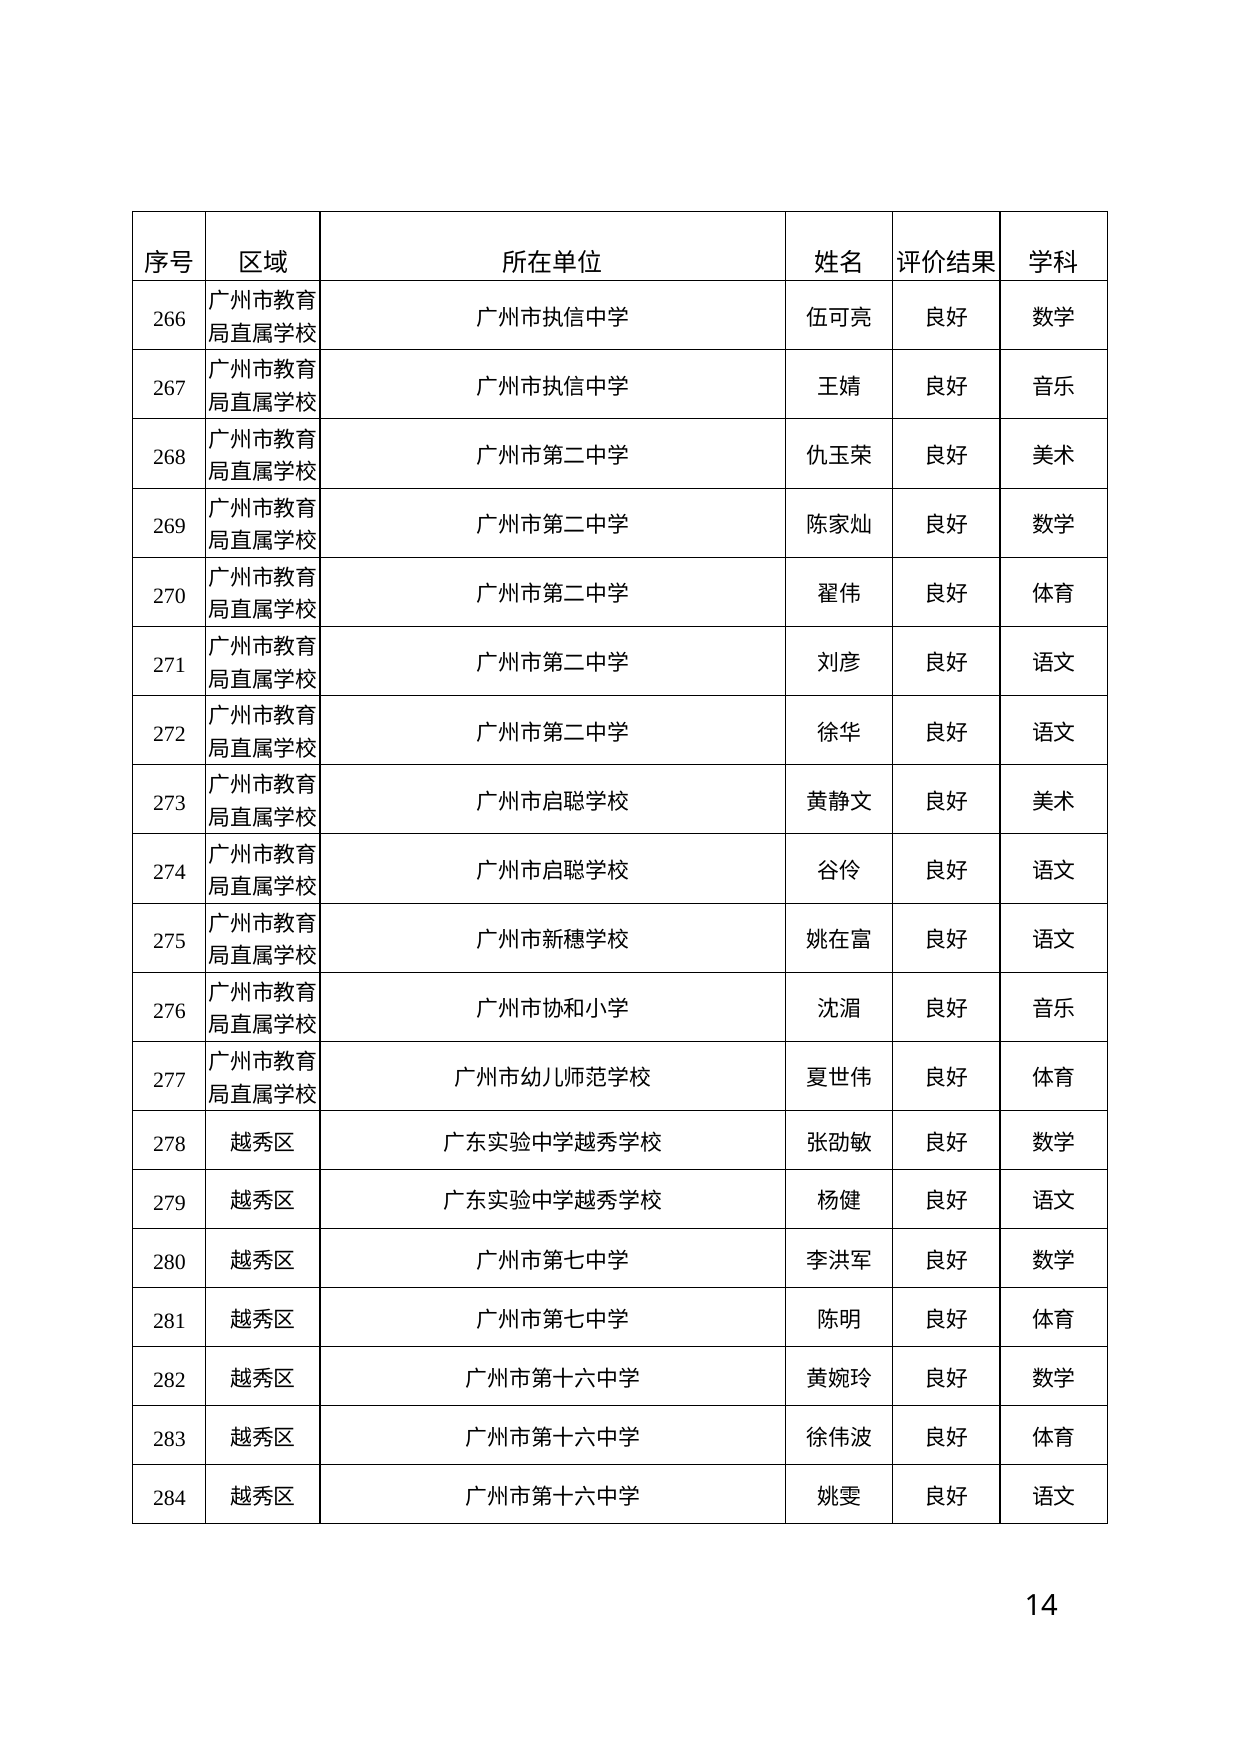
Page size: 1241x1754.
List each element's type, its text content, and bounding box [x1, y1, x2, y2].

table_cell 广州市第二中学 [321, 558, 785, 626]
table_header 姓名 [786, 212, 892, 280]
table_header 序号 [133, 212, 205, 280]
table_cell 语文 [1001, 1465, 1107, 1523]
table_cell 良好 [893, 834, 999, 902]
table_cell 广州市第七中学 [321, 1288, 785, 1346]
table_cell 广州市教育局直属学校 [206, 904, 319, 972]
table_cell 广州市启聪学校 [321, 834, 785, 902]
table_header 所在单位 [321, 212, 785, 280]
table_cell 刘彦 [786, 627, 892, 695]
table_cell 沈湄 [786, 973, 892, 1041]
table_cell 美术 [1001, 419, 1107, 487]
table_cell 广州市第二中学 [321, 419, 785, 487]
table_cell 体育 [1001, 558, 1107, 626]
table_cell 语文 [1001, 696, 1107, 764]
table_cell 广州市第十六中学 [321, 1465, 785, 1523]
table_cell 良好 [893, 1042, 999, 1110]
table_cell 272 [133, 696, 205, 764]
table_cell 广州市教育局直属学校 [206, 489, 319, 557]
table_cell 广州市第二中学 [321, 489, 785, 557]
table_cell 良好 [893, 765, 999, 833]
table_cell 279 [133, 1170, 205, 1228]
table_cell 广州市启聪学校 [321, 765, 785, 833]
table_cell 276 [133, 973, 205, 1041]
table_cell 271 [133, 627, 205, 695]
table_cell 广州市第二中学 [321, 627, 785, 695]
table_cell 姚雯 [786, 1465, 892, 1523]
table_cell 广州市第二中学 [321, 696, 785, 764]
table_header 学科 [1001, 212, 1107, 280]
table_cell 越秀区 [206, 1406, 319, 1464]
table_cell 数学 [1001, 1347, 1107, 1405]
table_cell 良好 [893, 1170, 999, 1228]
table_cell 广东实验中学越秀学校 [321, 1111, 785, 1169]
table_cell 广州市教育局直属学校 [206, 350, 319, 418]
table_cell 广州市执信中学 [321, 281, 785, 349]
table_cell 282 [133, 1347, 205, 1405]
table_cell 越秀区 [206, 1170, 319, 1228]
table_cell 体育 [1001, 1042, 1107, 1110]
table_cell 黄静文 [786, 765, 892, 833]
table_cell 语文 [1001, 627, 1107, 695]
table_cell 280 [133, 1229, 205, 1287]
table_cell 仇玉荣 [786, 419, 892, 487]
table_cell 广州市执信中学 [321, 350, 785, 418]
table_cell 广州市第七中学 [321, 1229, 785, 1287]
table_cell 越秀区 [206, 1465, 319, 1523]
table_cell 良好 [893, 1288, 999, 1346]
table_cell 徐伟波 [786, 1406, 892, 1464]
table_cell 体育 [1001, 1288, 1107, 1346]
table_cell 广州市教育局直属学校 [206, 281, 319, 349]
table_cell 广州市教育局直属学校 [206, 765, 319, 833]
table_cell 275 [133, 904, 205, 972]
table_cell 夏世伟 [786, 1042, 892, 1110]
table_cell 274 [133, 834, 205, 902]
table_cell 良好 [893, 281, 999, 349]
table_header 评价结果 [893, 212, 999, 280]
table_cell 语文 [1001, 904, 1107, 972]
table_cell 广州市教育局直属学校 [206, 419, 319, 487]
table_cell 数学 [1001, 1229, 1107, 1287]
table_cell 277 [133, 1042, 205, 1110]
table_cell 良好 [893, 1406, 999, 1464]
table_cell 270 [133, 558, 205, 626]
table_cell 越秀区 [206, 1229, 319, 1287]
table_cell 广州市教育局直属学校 [206, 627, 319, 695]
table_cell 良好 [893, 489, 999, 557]
table_cell 李洪军 [786, 1229, 892, 1287]
table_cell 良好 [893, 973, 999, 1041]
table_cell 杨健 [786, 1170, 892, 1228]
table_cell 267 [133, 350, 205, 418]
table_cell 越秀区 [206, 1347, 319, 1405]
table_cell 广州市新穗学校 [321, 904, 785, 972]
table_cell 广州市教育局直属学校 [206, 1042, 319, 1110]
table_cell 广州市第十六中学 [321, 1347, 785, 1405]
table_cell 278 [133, 1111, 205, 1169]
table_header 区域 [206, 212, 319, 280]
table_cell 谷伶 [786, 834, 892, 902]
table_cell 黄婉玲 [786, 1347, 892, 1405]
table_cell 王婧 [786, 350, 892, 418]
table_cell 273 [133, 765, 205, 833]
table_cell 广州市协和小学 [321, 973, 785, 1041]
table_cell 广东实验中学越秀学校 [321, 1170, 785, 1228]
table_cell 广州市幼儿师范学校 [321, 1042, 785, 1110]
table_cell 良好 [893, 1111, 999, 1169]
table_cell 翟伟 [786, 558, 892, 626]
table_cell 266 [133, 281, 205, 349]
table_cell 广州市教育局直属学校 [206, 558, 319, 626]
table_cell 良好 [893, 350, 999, 418]
table_cell 良好 [893, 558, 999, 626]
table_cell 数学 [1001, 489, 1107, 557]
table_cell 广州市教育局直属学校 [206, 696, 319, 764]
table_cell 越秀区 [206, 1111, 319, 1169]
table_cell 语文 [1001, 1170, 1107, 1228]
table_cell 音乐 [1001, 350, 1107, 418]
table_cell 数学 [1001, 281, 1107, 349]
table_cell 徐华 [786, 696, 892, 764]
table_cell 281 [133, 1288, 205, 1346]
table_cell 美术 [1001, 765, 1107, 833]
table_cell 良好 [893, 696, 999, 764]
table_cell 良好 [893, 1229, 999, 1287]
table_cell 283 [133, 1406, 205, 1464]
table_cell 张劭敏 [786, 1111, 892, 1169]
table_cell 体育 [1001, 1406, 1107, 1464]
table_cell 广州市教育局直属学校 [206, 973, 319, 1041]
table_cell 音乐 [1001, 973, 1107, 1041]
table_cell 269 [133, 489, 205, 557]
table_cell 伍可亮 [786, 281, 892, 349]
table_cell 姚在富 [786, 904, 892, 972]
table_cell 284 [133, 1465, 205, 1523]
table_cell 陈明 [786, 1288, 892, 1346]
table_cell 陈家灿 [786, 489, 892, 557]
table_cell 良好 [893, 1465, 999, 1523]
table_cell 良好 [893, 419, 999, 487]
table_cell 广州市第十六中学 [321, 1406, 785, 1464]
table_cell 良好 [893, 1347, 999, 1405]
table_cell 良好 [893, 627, 999, 695]
table_cell 广州市教育局直属学校 [206, 834, 319, 902]
table_cell 语文 [1001, 834, 1107, 902]
table_cell 良好 [893, 904, 999, 972]
table_cell 越秀区 [206, 1288, 319, 1346]
table_cell 268 [133, 419, 205, 487]
table_cell 数学 [1001, 1111, 1107, 1169]
